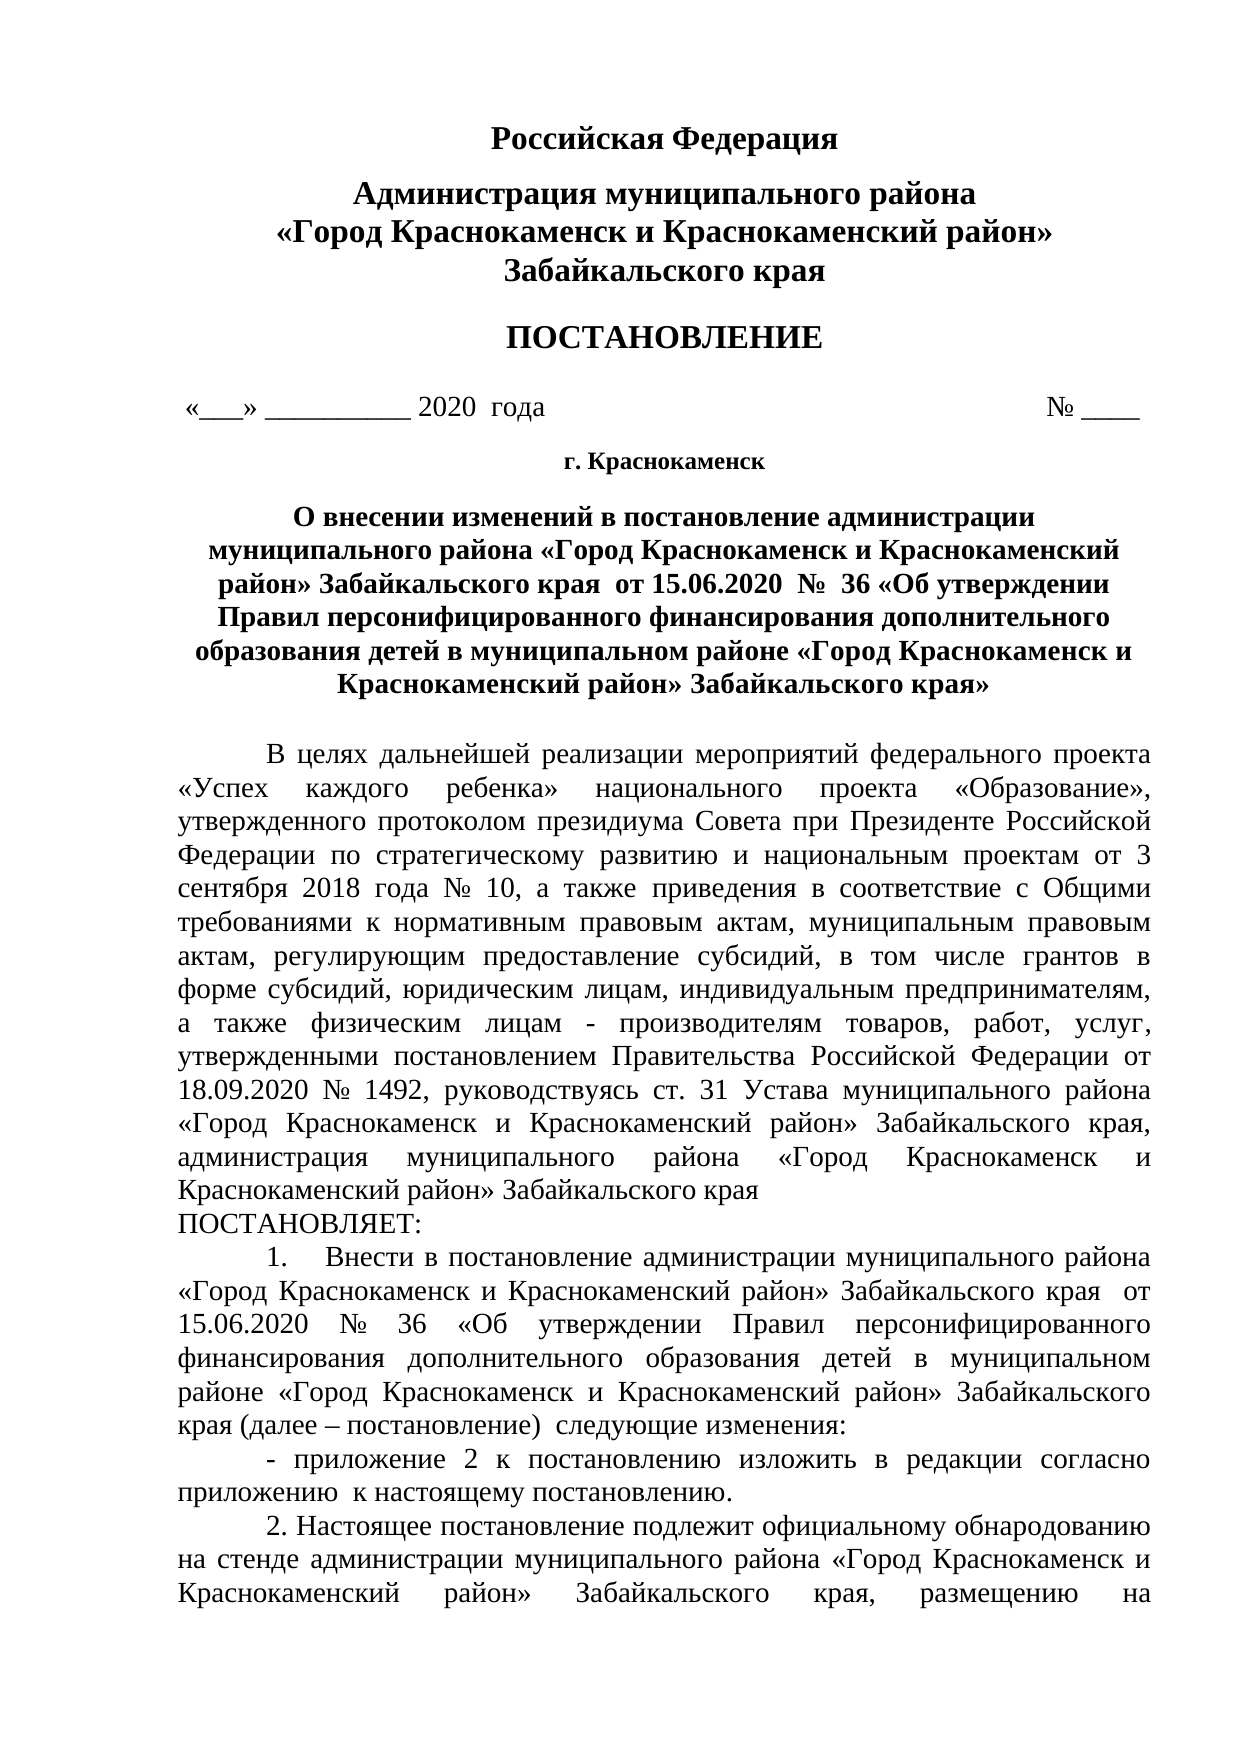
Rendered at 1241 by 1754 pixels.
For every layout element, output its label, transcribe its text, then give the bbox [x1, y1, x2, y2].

text Российская Федерация [177, 118, 1152, 156]
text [177, 1508, 1152, 1608]
text «___» __________ 2020 года № ____ [177, 389, 1152, 422]
text г. Краснокаменск [177, 446, 1152, 475]
text В целях дальнейшей реализации мероприятий федерального проекта «Успех каждого ребенка» национального проекта «Образование», утвержденного протоколом президиума Совета при Президенте Российской Федерации по стратегическому развитию и национальным проектам от 3 сентября 2018 года № 10, а также приведения в соответствие с Общими требованиями к нормативным правовым актам, муниципальным правовым актам, регулирующим предоставление субсидий, в том числе грантов в форме субсидий, юридическим лицам, индивидуальным предпринимателям, а также физическим лицам - производителям товаров, работ, услуг, утвержденными постановлением Правительства Российской Федерации от 18.09.2020 № 1492, руководствуясь ст. 31 Устава муниципального района «Город Краснокаменск и Краснокаменский район» Забайкальского края, администрация муниципального района «Город Краснокаменск и Краснокаменский район» Забайкальского края [177, 736, 1152, 1206]
text «Город Краснокаменск и Краснокаменский район» [177, 212, 1152, 250]
list Внести в постановление администрации муниципального района «Город Краснокаменск и Краснокаменский район» Забайкальского края от 15.06.2020 № 36 «Об утверждении Правил персонифицированного финансирования дополнительного образования детей в муниципальном районе «Город Краснокаменск и Краснокаменский район» Забайкальского края (далее – постановление) следующие изменения: [177, 1239, 1152, 1441]
list - приложение 2 к постановлению изложить в редакции согласно приложению к настоящему постановлению. [177, 1441, 1152, 1508]
text ПОСТАНОВЛЕНИЕ [177, 317, 1152, 355]
text ПОСТАНОВЛЯЕТ: [177, 1206, 1152, 1239]
text Забайкальского края [177, 250, 1152, 288]
text Администрация муниципального района [177, 173, 1152, 212]
